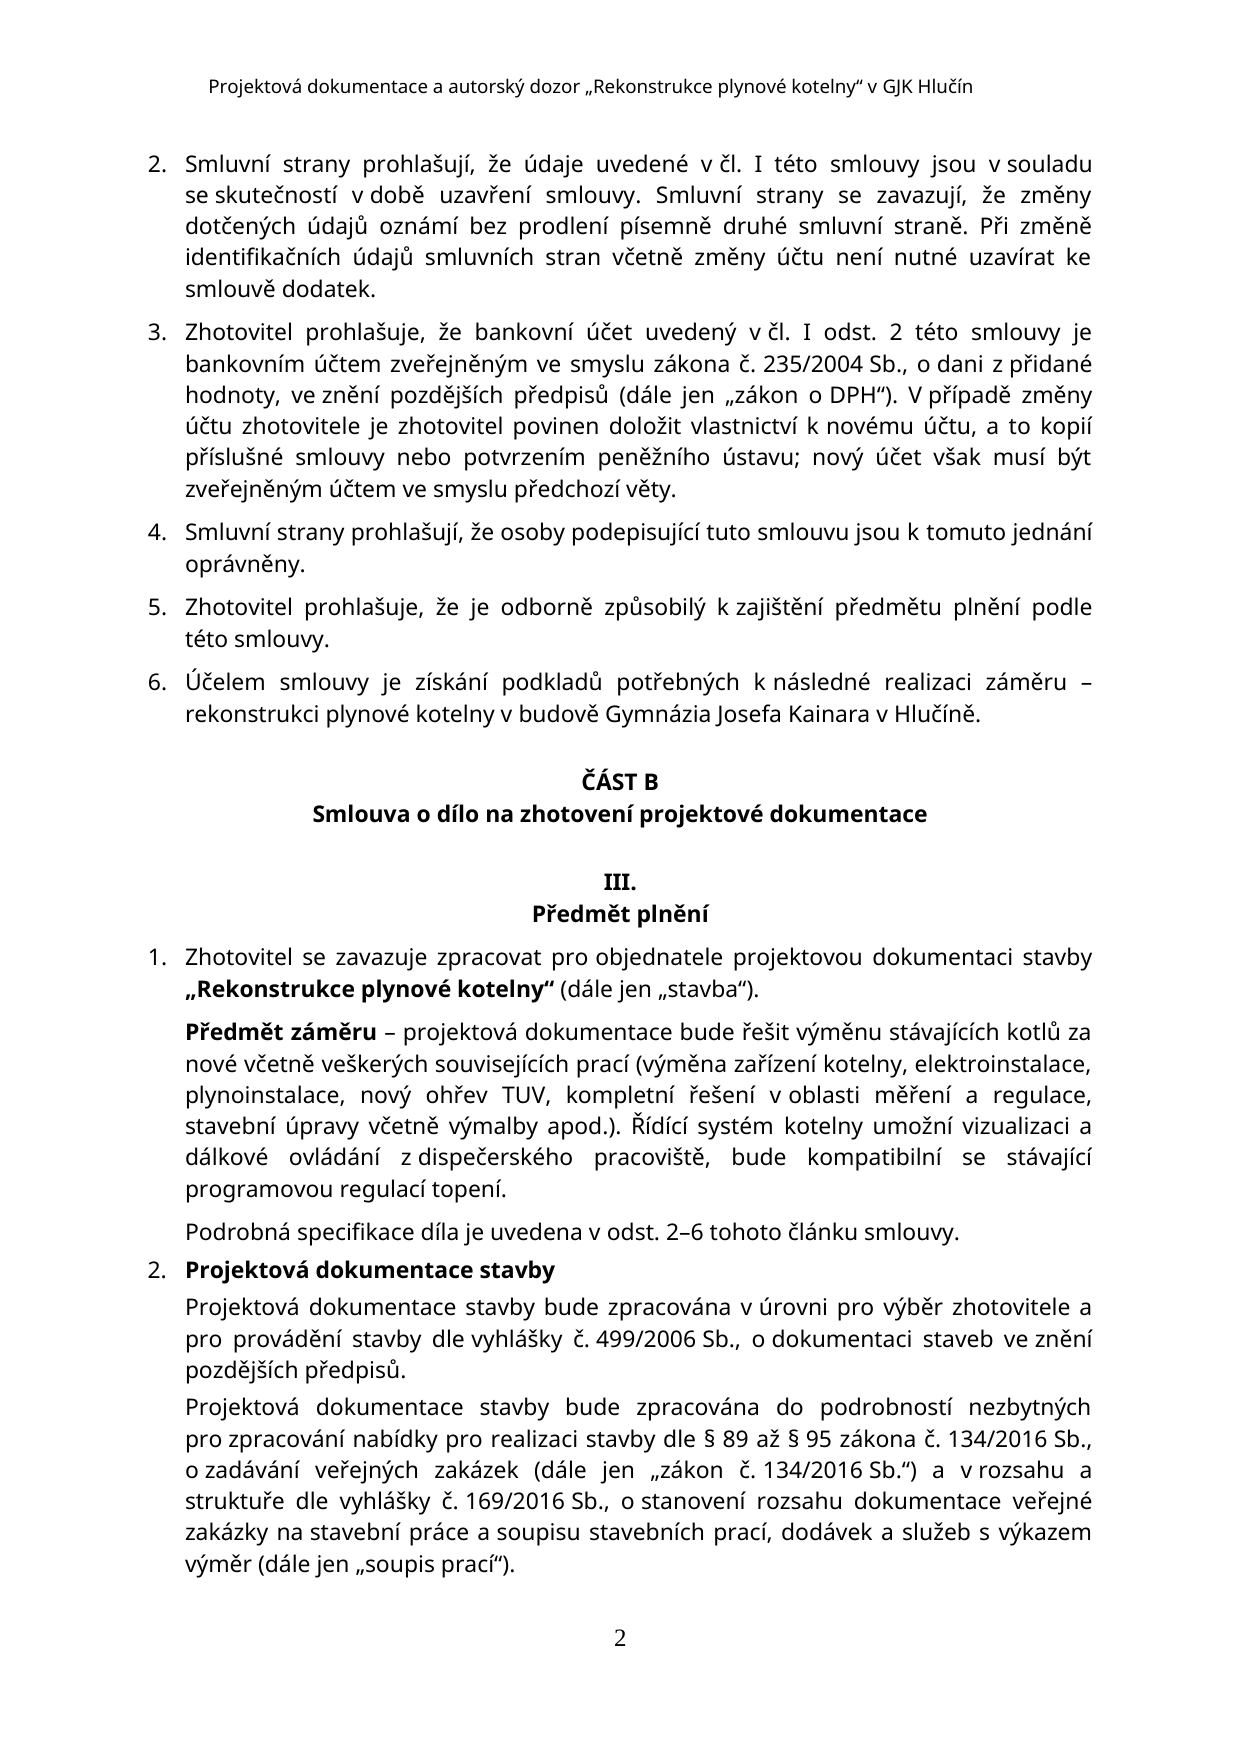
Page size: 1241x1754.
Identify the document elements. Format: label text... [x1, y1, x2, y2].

list Smluvní strany prohlašují, že osoby podepisující tuto smlouvu jsou k tomuto jednání oprávněny. [148, 516, 1093, 579]
text Projektová dokumentace stavby bude zpracována v úrovni pro výběr zhotovitele a pro provádění stavby dle vyhlášky č. 499/2006 Sb., o dokumentaci staveb ve znění pozdějších předpisů. [185, 1291, 1093, 1385]
text III. Předmět plnění [148, 866, 1093, 929]
list Zhotovitel prohlašuje, že bankovní účet uvedený v čl. I odst. 2 této smlouvy je bankovním účtem zveřejněným ve smyslu zákona č. 235/2004 Sb., o dani z přidané hodnoty, ve znění pozdějších předpisů (dále jen „zákon o DPH“). V případě změny účtu zhotovitele je zhotovitel povinen doložit vlastnictví k novému účtu, a to kopií příslušné smlouvy nebo potvrzením peněžního ústavu; nový účet však musí být zveřejněným účtem ve smyslu předchozí věty. [148, 316, 1093, 504]
list Projektová dokumentace stavby [147, 1254, 1093, 1285]
list Smluvní strany prohlašují, že údaje uvedené v čl. I této smlouvy jsou v souladu se skutečností v době uzavření smlouvy. Smluvní strany se zavazují, že změny dotčených údajů oznámí bez prodlení písemně druhé smluvní straně. Při změně identifikačních údajů smluvních stran včetně změny účtu není nutné uzavírat ke smlouvě dodatek. [148, 148, 1093, 304]
subtitle ČÁST B Smlouva o dílo na zhotovení projektové dokumentace [148, 766, 1093, 829]
list Zhotovitel prohlašuje, že je odborně způsobilý k zajištění předmětu plnění podle této smlouvy. [148, 591, 1093, 654]
list Účelem smlouvy je získání podkladů potřebných k následné realizaci záměru – rekonstrukci plynové kotelny v budově Gymnázia Josefa Kainara v Hlučíně. [148, 666, 1093, 729]
text Předmět záměru – projektová dokumentace bude řešit výměnu stávajících kotlů za nové včetně veškerých souvisejících prací (výměna zařízení kotelny, elektroinstalace, plynoinstalace, nový ohřev TUV, kompletní řešení v oblasti měření a regulace, stavební úpravy včetně výmalby apod.). Řídící systém kotelny umožní vizualizaci a dálkové ovládání z dispečerského pracoviště, bude kompatibilní se stávající programovou regulací topení. [185, 1016, 1093, 1204]
text Projektová dokumentace stavby bude zpracována do podrobností nezbytných pro zpracování nabídky pro realizaci stavby dle § 89 až § 95 zákona č. 134/2016 Sb., o zadávání veřejných zakázek (dále jen „zákon č. 134/2016 Sb.“) a v rozsahu a struktuře dle vyhlášky č. 169/2016 Sb., o stanovení rozsahu dokumentace veřejné zakázky na stavební práce a soupisu stavebních prací, dodávek a služeb s výkazem výměr (dále jen „soupis prací“). [185, 1391, 1093, 1579]
list Zhotovitel se zavazuje zpracovat pro objednatele projektovou dokumentaci stavby „Rekonstrukce plynové kotelny“ (dále jen „stavba“). [148, 941, 1093, 1004]
text Podrobná specifikace díla je uvedena v odst. 2–6 tohoto článku smlouvy. [185, 1216, 1093, 1248]
